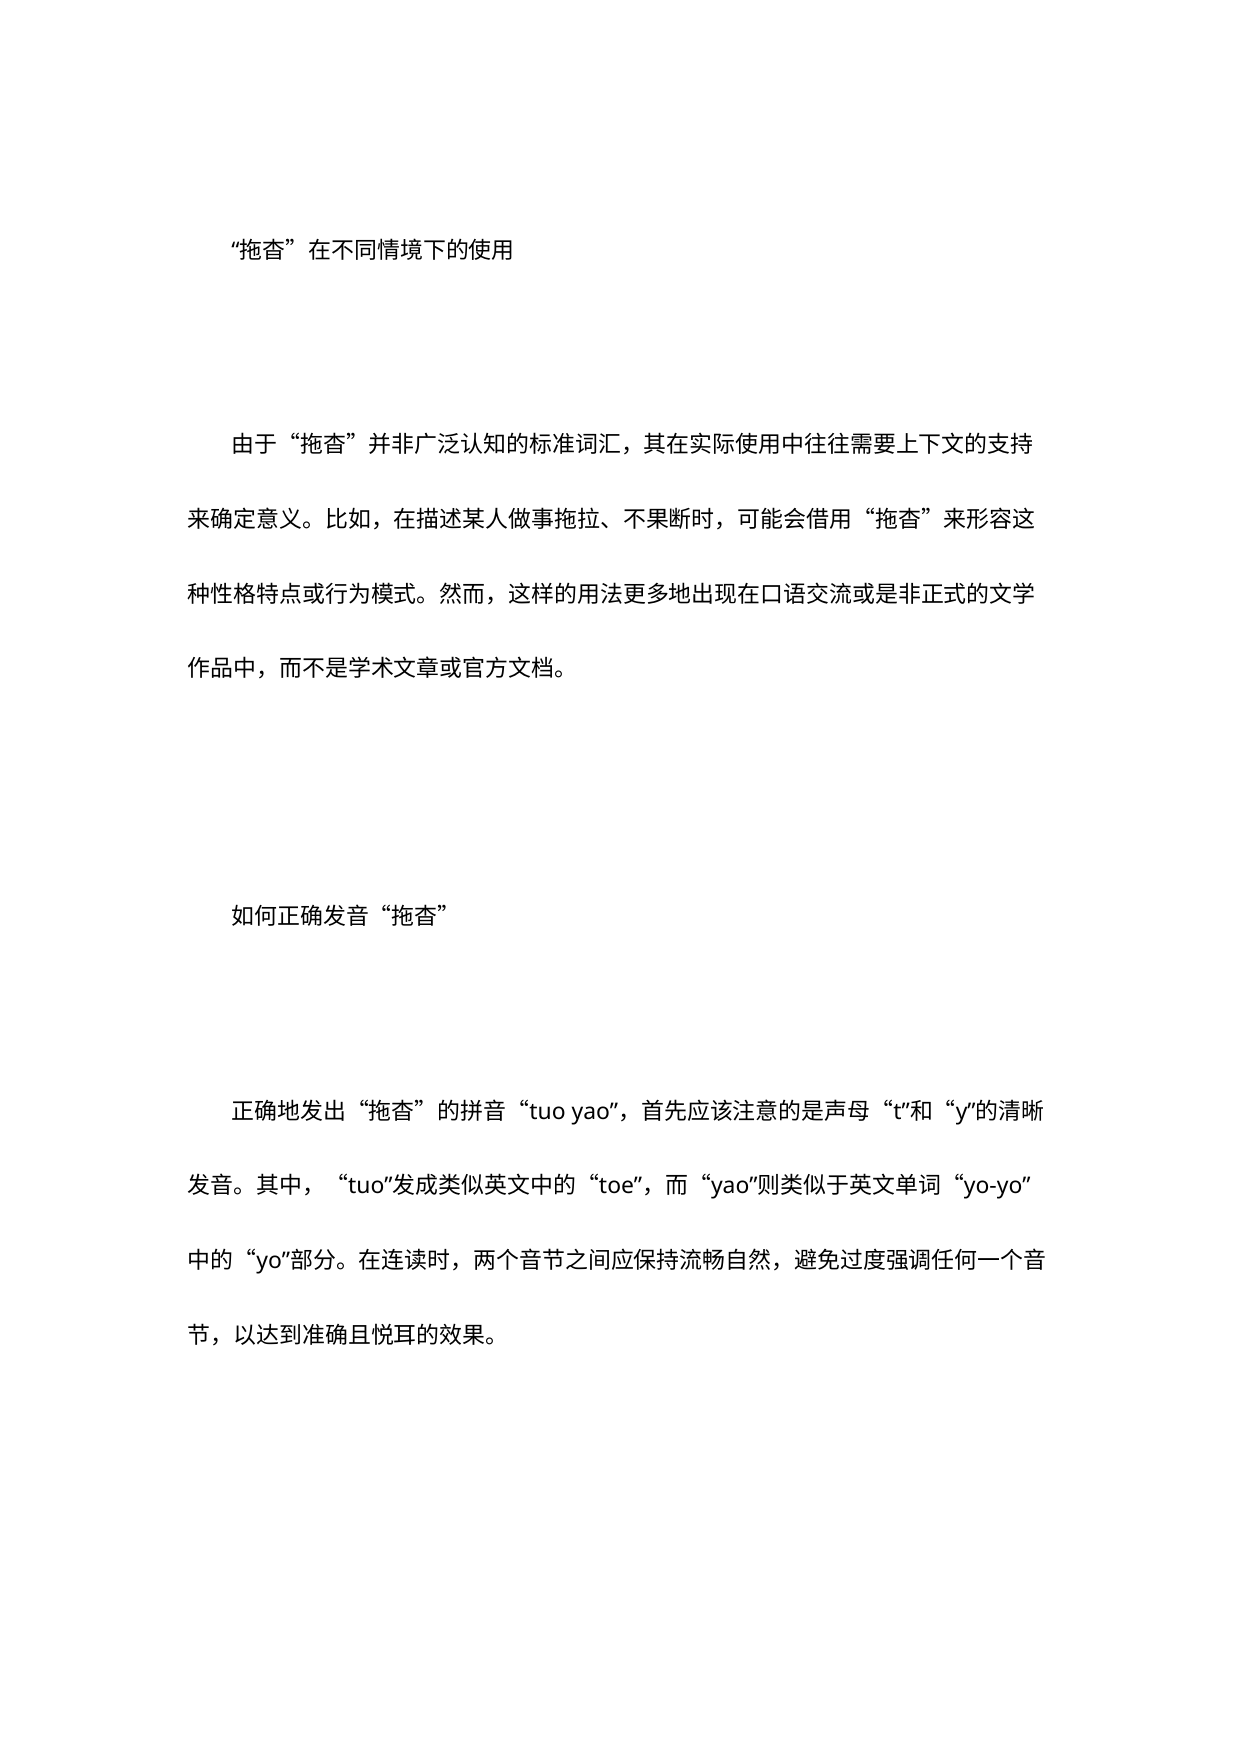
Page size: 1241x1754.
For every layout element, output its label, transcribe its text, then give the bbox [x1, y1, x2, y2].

text “拖杳”在不同情境下的使用 [187, 216, 1053, 281]
text 由于“拖杳”并非广泛认知的标准词汇，其在实际使用中往往需要上下文的支持来确定意义。比如，在描述某人做事拖拉、不果断时，可能会借用“拖杳”来形容这种性格特点或行为模式。然而，这样的用法更多地出现在口语交流或是非正式的文学作品中，而不是学术文章或官方文档。 [187, 410, 1053, 699]
text 如何正确发音“拖杳” [187, 882, 1053, 947]
text 正确地发出“拖杳”的拼音“tuo yao”，首先应该注意的是声母“t”和“y”的清晰发音。其中，“tuo”发成类似英文中的“toe”，而“yao”则类似于英文单词“yo-yo”中的“yo”部分。在连读时，两个音节之间应保持流畅自然，避免过度强调任何一个音节，以达到准确且悦耳的效果。 [187, 1077, 1053, 1366]
